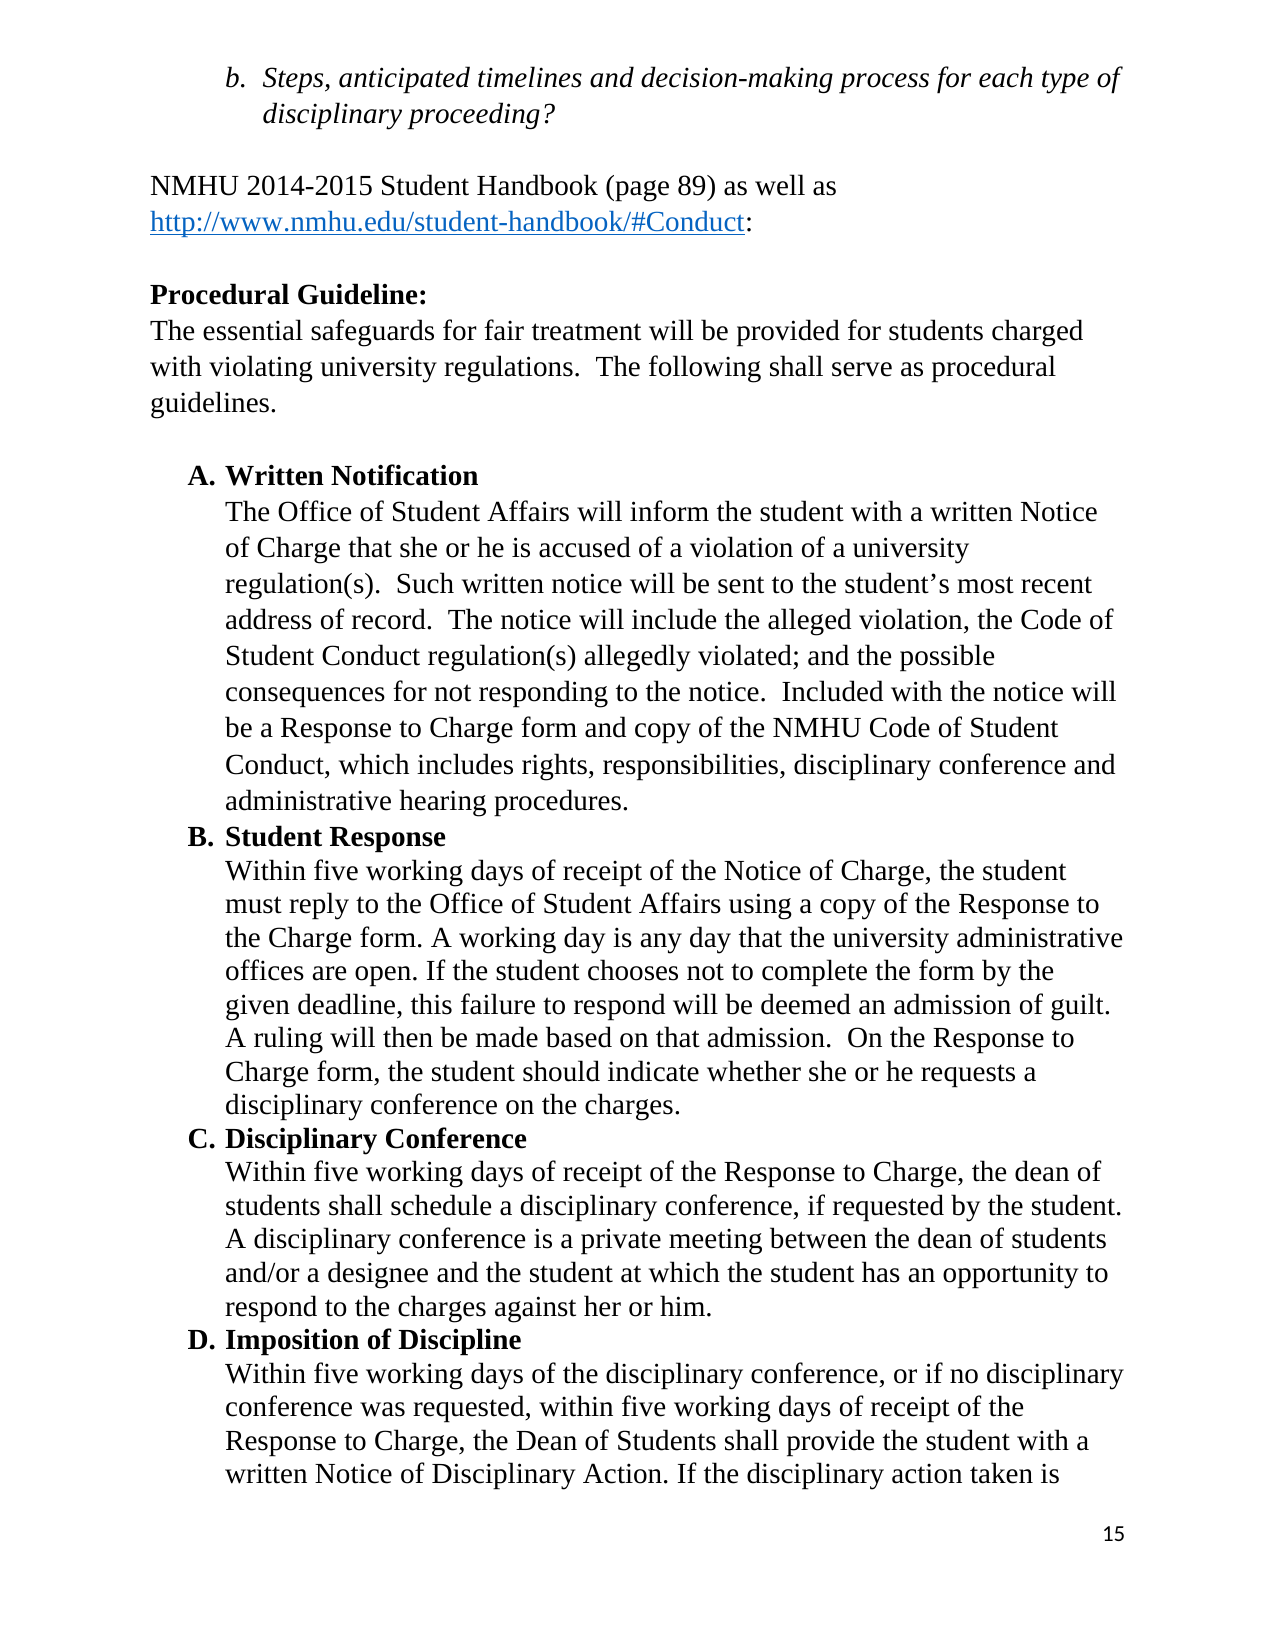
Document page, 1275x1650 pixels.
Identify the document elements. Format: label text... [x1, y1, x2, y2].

text NMHU 2014-2015 Student Handbook (page 89) as well as http://www.nmhu.edu/student-handbook/#Conduct: [150, 168, 1125, 238]
list Within five working days of receipt of the Response to Charge, the dean of students shall schedule a disciplinary conference, if requested by the student. A disciplinary conference is a private meeting between the dean of students and/or a designee and the student at which the student has an opportunity to respond to the charges against her or him. [225, 1154, 1125, 1322]
list The Office of Student Affairs will inform the student with a written Notice of Charge that she or he is accused of a violation of a university regulation(s). Such written notice will be sent to the student’s most recent address of record. The notice will include the alleged violation, the Code of Student Conduct regulation(s) allegedly violated; and the possible consequences for not responding to the notice. Included with the notice will be a Response to Charge form and copy of the NMHU Code of Student Conduct, which includes rights, responsibilities, disciplinary conference and administrative hearing procedures. [225, 494, 1125, 816]
list Steps, anticipated timelines and decision-making process for each type of disciplinary proceeding? [225, 60, 1125, 130]
text Procedural Guideline: [150, 277, 1125, 310]
list Imposition of Discipline [187, 1322, 1125, 1356]
text The essential safeguards for fair treatment will be provided for students charged with violating university regulations. The following shall serve as procedural guidelines. [150, 313, 1125, 419]
list Student Response [187, 819, 1125, 853]
list Within five working days of receipt of the Notice of Charge, the student must reply to the Office of Student Affairs using a copy of the Response to the Charge form. A working day is any day that the university administrative offices are open. If the student chooses not to complete the form by the given deadline, this failure to respond will be deemed an admission of guilt. A ruling will then be made based on that admission. On the Response to Charge form, the student should indicate whether she or he requests a disciplinary conference on the charges. [225, 853, 1125, 1121]
list Written Notification [187, 458, 1125, 491]
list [225, 1356, 1125, 1490]
list Disciplinary Conference [187, 1121, 1125, 1154]
